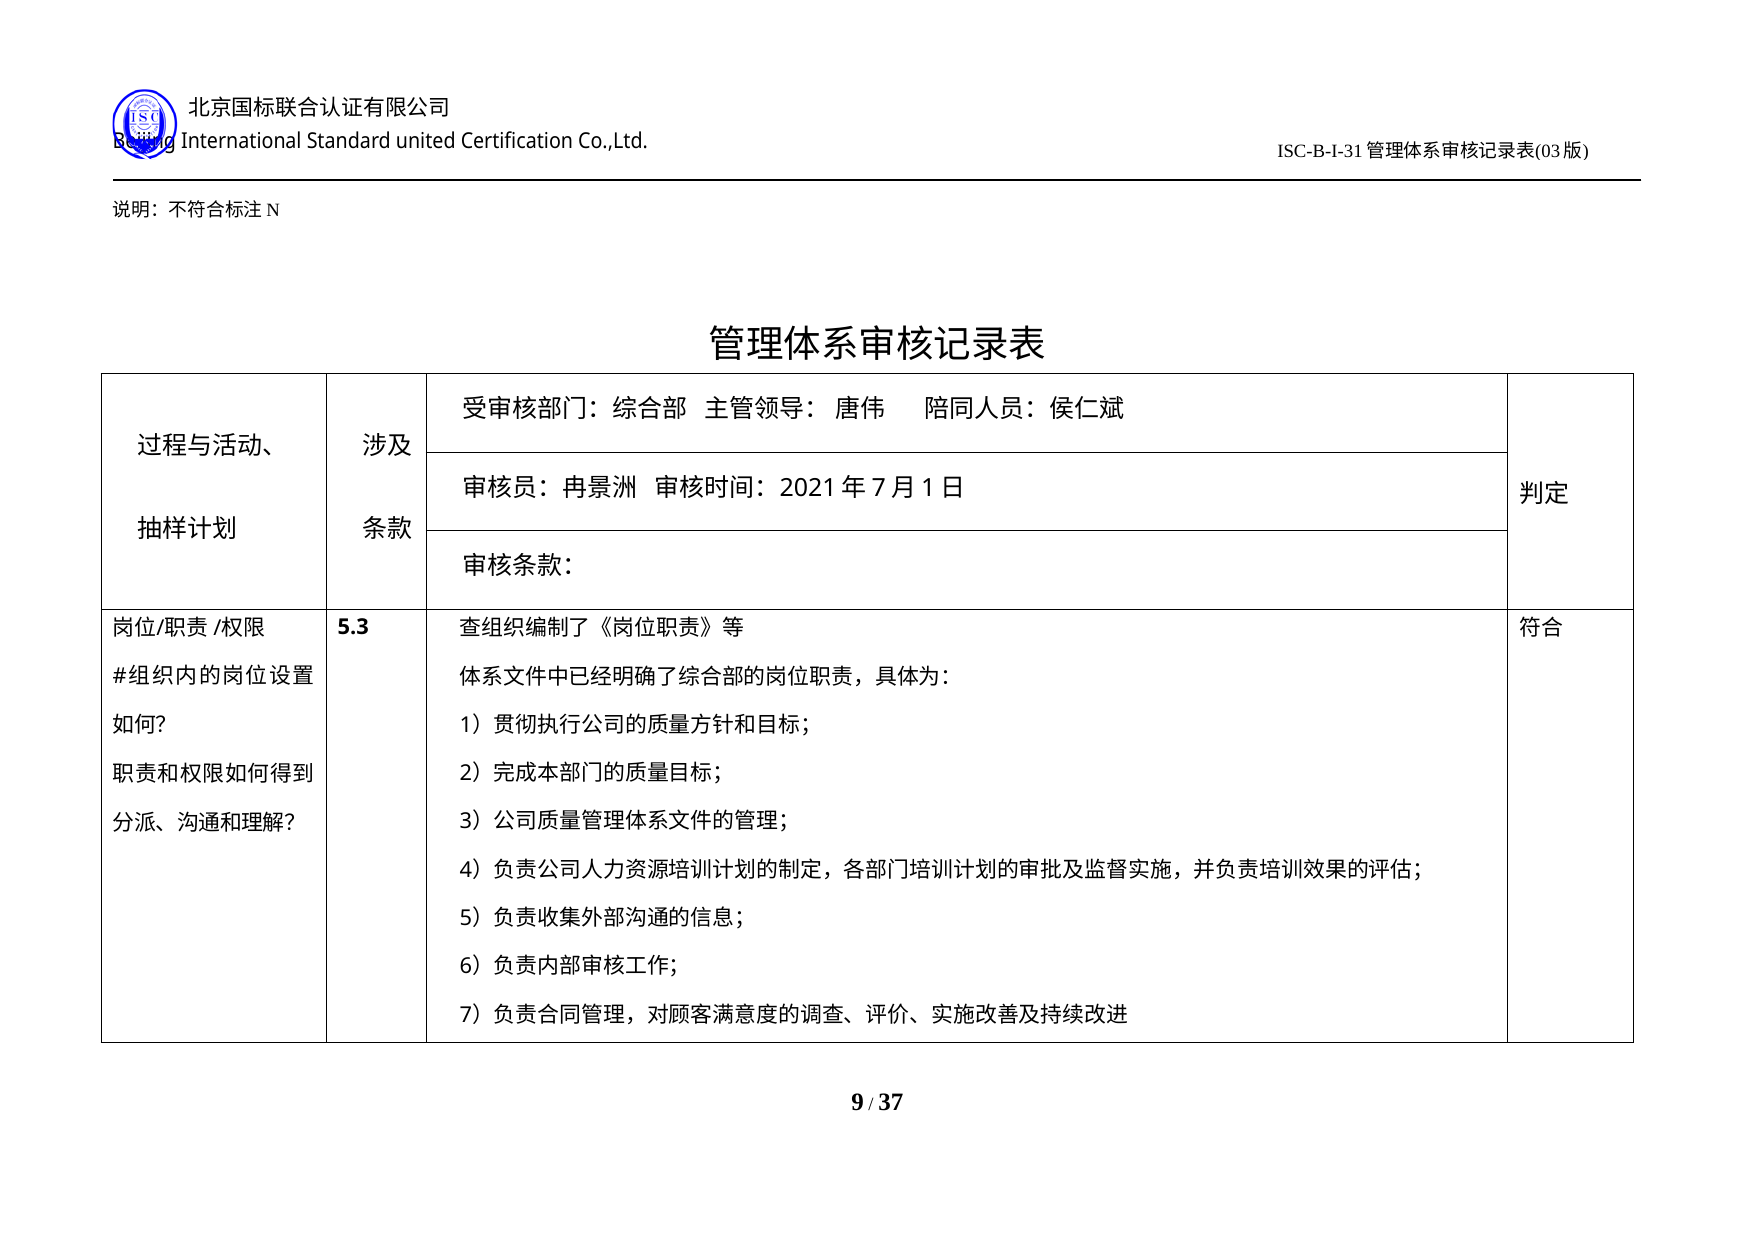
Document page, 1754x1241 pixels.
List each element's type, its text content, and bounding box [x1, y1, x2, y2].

table_header 涉及 条款 [327, 374, 426, 609]
table_cell 审核条款： [427, 531, 1507, 609]
text 管理体系审核记录表 [112, 308, 1641, 373]
table_header 受审核部门：综合部 主管领导： 唐伟 陪同人员：侯仁斌 [427, 374, 1507, 452]
table_cell 符合 [1508, 610, 1633, 1042]
table_header 判定 [1508, 374, 1633, 609]
table_cell 5.3 [327, 610, 426, 1042]
text 说明：不符合标注N [112, 195, 1641, 222]
table_header 过程与活动、 抽样计划 [102, 374, 326, 609]
table_cell 岗位/职责 /权限 #组织内的岗位设置如何？ 职责和权限如何得到分派、沟通和理解？ [102, 610, 326, 1042]
picture [112, 89, 180, 158]
table_cell 审核员：冉景洲 审核时间：2021年7月1日 [427, 453, 1507, 530]
